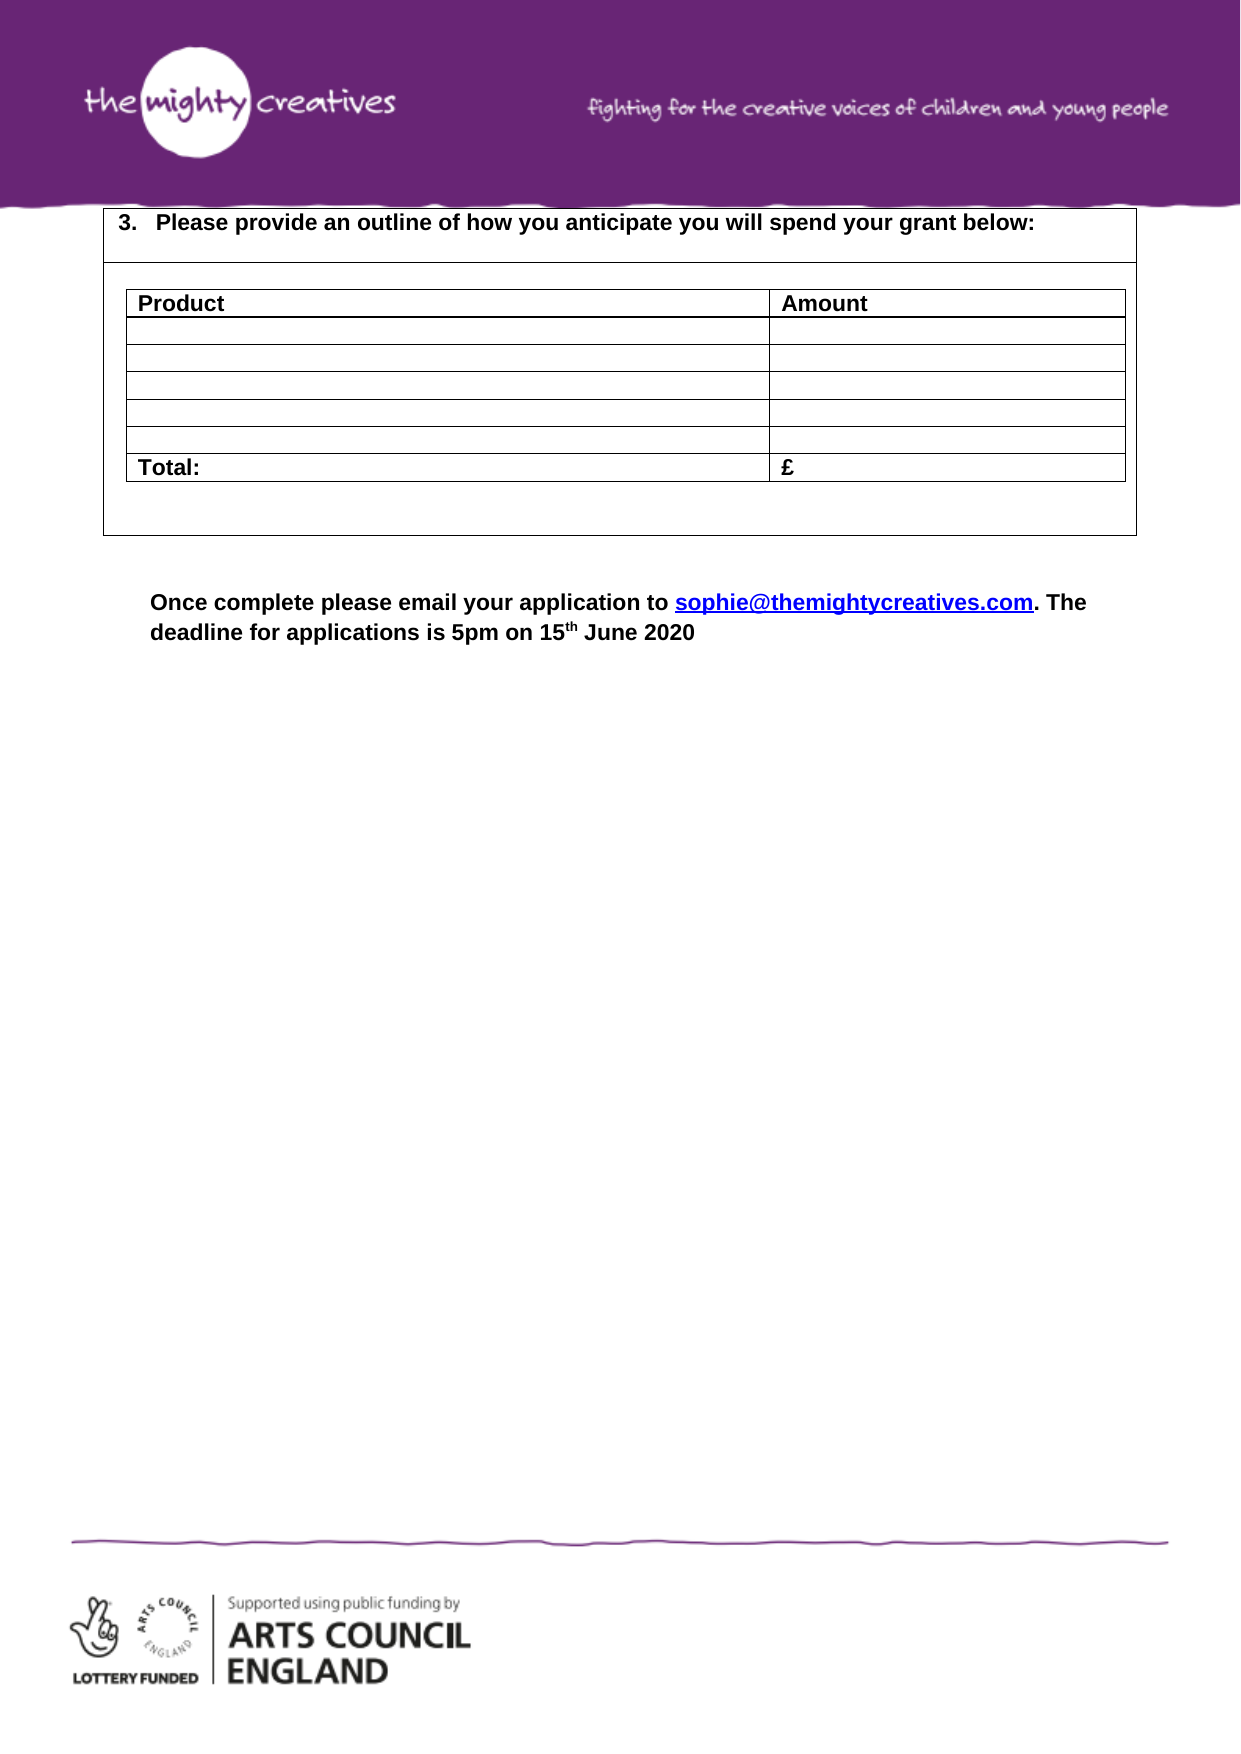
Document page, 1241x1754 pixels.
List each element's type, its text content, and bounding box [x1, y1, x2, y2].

text Once complete please email your application to sophie@themightycreatives.com. The deadline for applications is 5pm on 15th June 2020 [150, 588, 1171, 645]
table_cell [104, 263, 1136, 534]
table_header Please provide an outline of how you anticipate you will spend your grant below: [104, 209, 1136, 262]
